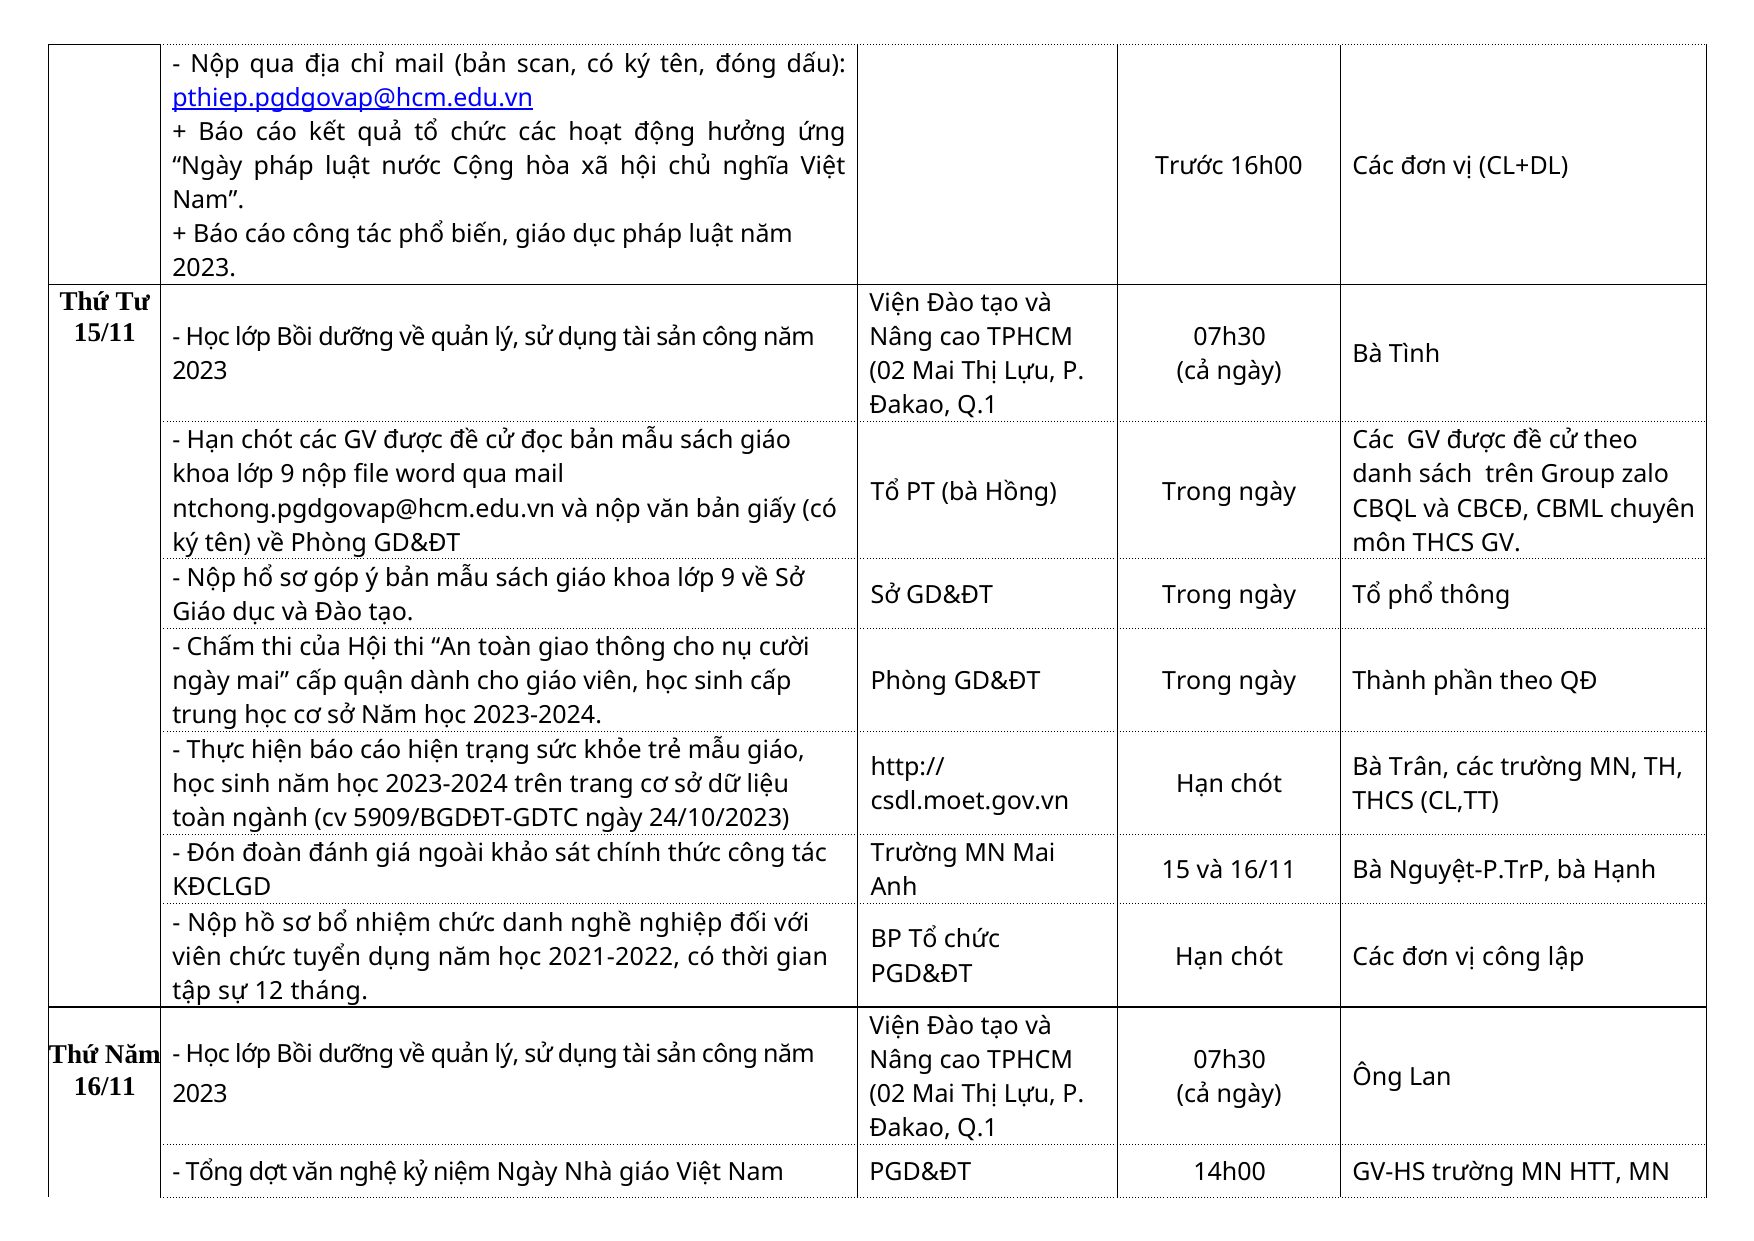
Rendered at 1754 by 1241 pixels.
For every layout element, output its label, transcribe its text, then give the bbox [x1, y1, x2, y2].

table_cell 07h30 (cả ngày) [1118, 1008, 1340, 1144]
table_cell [1341, 1144, 1706, 1197]
table_cell Các GV được đề cử theo danh sách trên Group zalo CBQL và CBCĐ, CBML chuyên môn THCS GV. [1341, 421, 1706, 558]
table_cell - Nộp hồ sơ bổ nhiệm chức danh nghề nghiệp đối với viên chức tuyển dụng năm học 2021-2022, có thời gian tập sự 12 tháng. [368, 903, 857, 1006]
table_cell http://csdl.moet.gov.vn [858, 731, 1117, 834]
table_cell - Chấm thi của Hội thi “An toàn giao thông cho nụ cười ngày mai” cấp quận dành cho giáo viên, học sinh cấp trung học cơ sở Năm học 2023-2024. [602, 628, 857, 731]
table_cell PGD&ĐT [858, 1144, 1117, 1197]
table_cell - Học lớp Bồi dưỡng về quản lý, sử dụng tài sản công năm 2023 [161, 285, 857, 421]
table_cell Phòng GD&ĐT [858, 628, 1117, 731]
table_cell 07h30 (cả ngày) [1118, 285, 1340, 421]
table_cell - Nộp hổ sơ góp ý bản mẫu sách giáo khoa lớp 9 về Sở Giáo dục và Đào tạo. [161, 558, 857, 627]
table_cell Viện Đào tạo và Nâng cao TPHCM (02 Mai Thị Lựu, P. Đakao, Q.1 [858, 1008, 1117, 1144]
table_cell Trường MN Mai Anh [858, 834, 1117, 903]
table_cell Các đơn vị công lập [1341, 903, 1706, 1006]
table_cell Thứ Tư 15/11 [49, 285, 160, 1006]
table_cell Bà Nguyệt-P.TrP, bà Hạnh [1341, 834, 1706, 903]
table_cell Tổ PT (bà Hồng) [858, 421, 1117, 558]
table_cell Trong ngày [1118, 628, 1340, 731]
table_cell Thứ Năm 16/11 [49, 1008, 160, 1197]
table_cell Bà Tình [1341, 285, 1706, 421]
table_cell Hạn chót [1118, 903, 1340, 1006]
table_cell - Học lớp Bồi dưỡng về quản lý, sử dụng tài sản công năm 2023 [161, 1008, 857, 1144]
table_cell Viện Đào tạo và Nâng cao TPHCM (02 Mai Thị Lựu, P. Đakao, Q.1 [858, 285, 1117, 421]
table_cell Các đơn vị (CL+DL) [1341, 44, 1706, 284]
table_cell Thành phần theo QĐ [1341, 628, 1706, 731]
table_cell 15 và 16/11 [1118, 834, 1340, 903]
table_cell - Chấm thi của Hội thi “An toàn giao thông cho nụ cười ngày mai” cấp quận dành cho giáo viên, học sinh cấp trung học cơ sở Năm học 2023-2024. [161, 628, 432, 731]
table_cell Trước 16h00 [1118, 44, 1341, 284]
table_cell 14h00 [1118, 1144, 1340, 1197]
table_cell - Đón đoàn đánh giá ngoài khảo sát chính thức công tác KĐCLGD [161, 834, 857, 903]
table_cell - Hạn chót các GV được đề cử đọc bản mẫu sách giáo khoa lớp 9 nộp file word qua mail ntchong.pgdgovap@hcm.edu.vn và nộp văn bản giấy (có ký tên) về Phòng GD&ĐT [161, 421, 857, 558]
table_cell [858, 44, 1117, 284]
table_cell Trong ngày [1118, 421, 1340, 558]
table_cell - Thực hiện báo cáo hiện trạng sức khỏe trẻ mẫu giáo, học sinh năm học 2023-2024 trên trang cơ sở dữ liệu toàn ngành (cv 5909/BGDĐT-GDTC ngày 24/10/2023) [161, 731, 857, 834]
table_cell Tổ phổ thông [1341, 558, 1706, 627]
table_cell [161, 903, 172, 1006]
table_cell - Nộp qua địa chỉ mail (bản scan, có ký tên, đóng dấu): pthiep.pgdgovap@hcm.edu.vn + Báo cáo kết quả tổ chức các hoạt động hưởng ứng “Ngày pháp luật nước Cộng hòa xã hội chủ nghĩa Việt Nam”. + Báo cáo công tác phổ biến, giáo dục pháp luật năm 2023. [161, 44, 857, 284]
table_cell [161, 1144, 857, 1197]
table_cell Ông Lan [1341, 1008, 1706, 1144]
table_cell Bà Trân, các trường MN, TH, THCS (CL,TT) [1341, 731, 1706, 834]
table_cell Sở GD&ĐT [858, 558, 1117, 627]
table_cell Hạn chót [1118, 731, 1340, 834]
table_cell Trong ngày [1118, 558, 1340, 627]
table_cell BP Tổ chức PGD&ĐT [858, 903, 1117, 1006]
